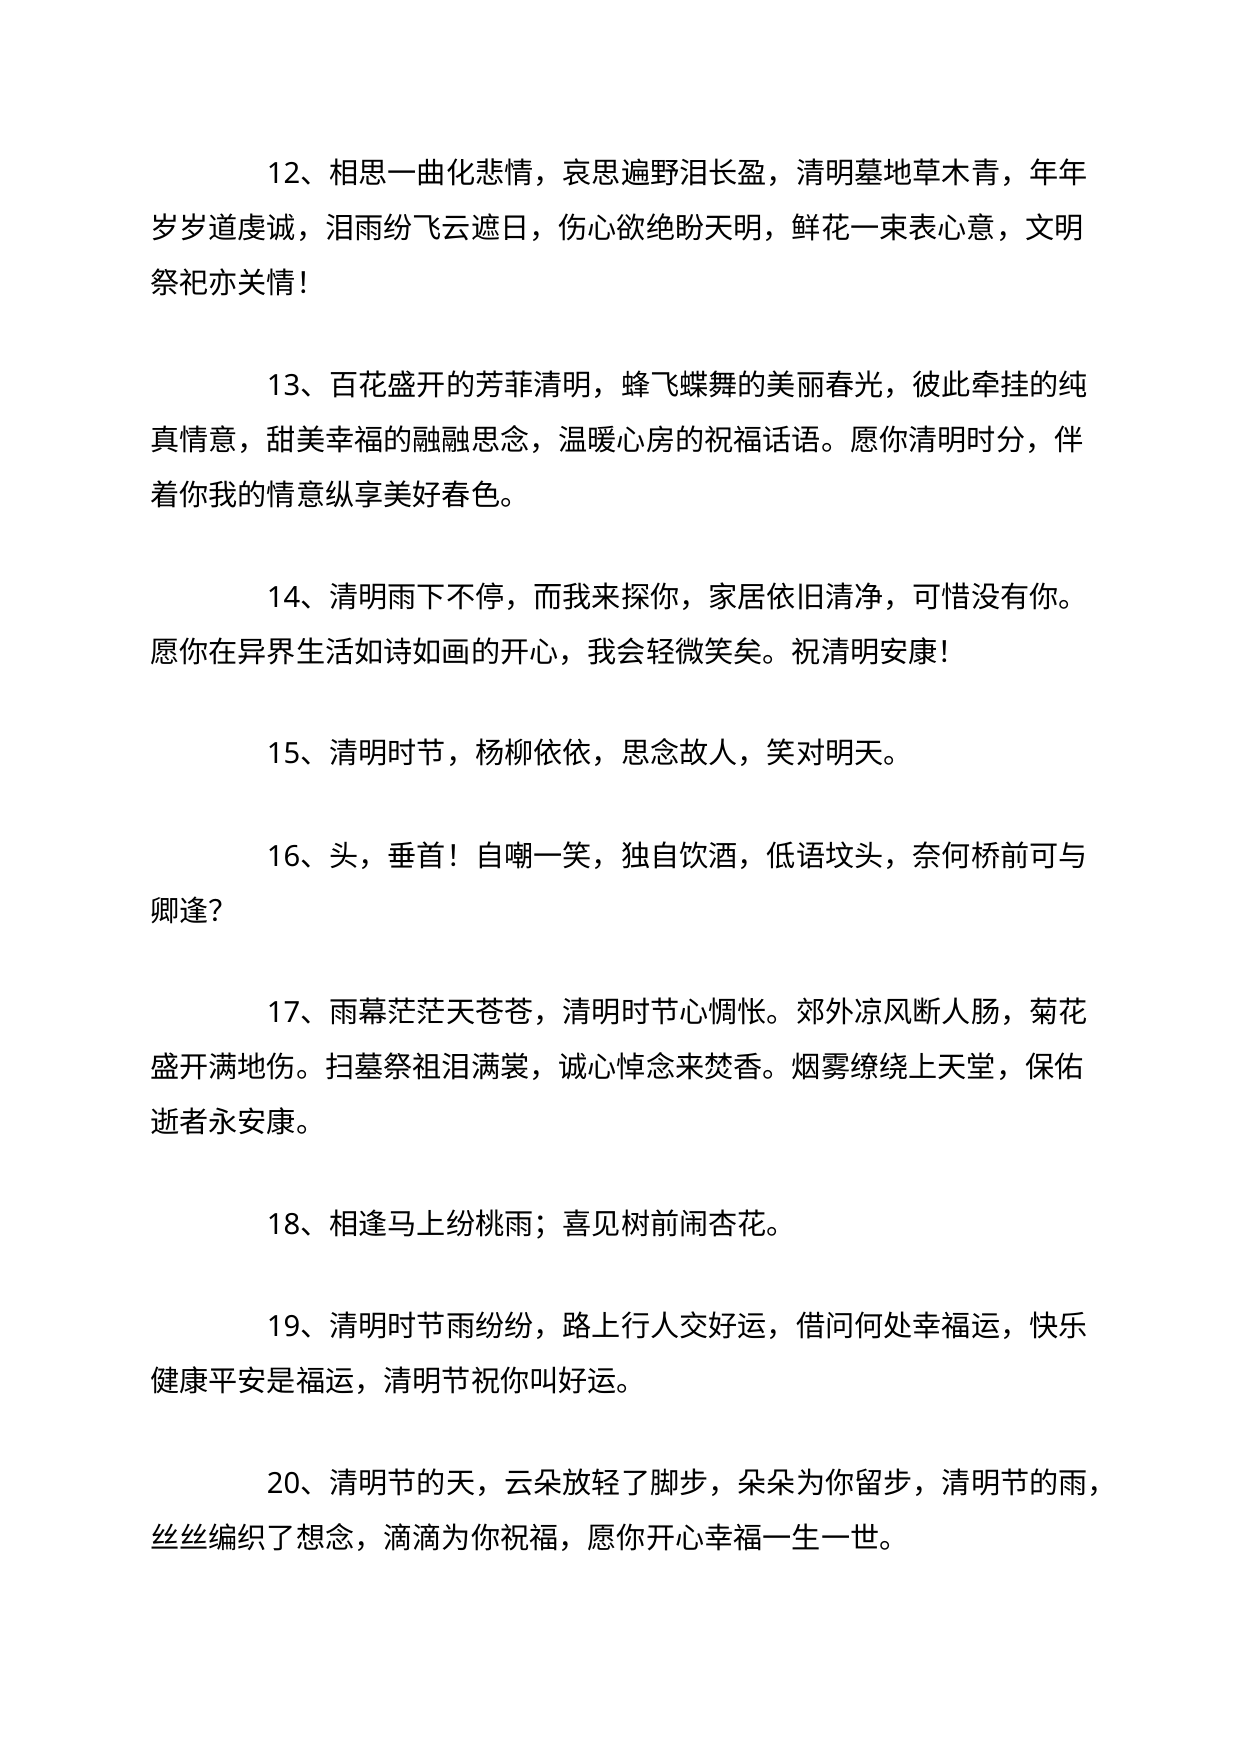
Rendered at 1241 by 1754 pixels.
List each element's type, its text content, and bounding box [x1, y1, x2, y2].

text 16、头，垂首！自嘲一笑，独自饮酒，低语坟头，奈何桥前可与卿逢？ [150, 832, 1090, 929]
text 12、相思一曲化悲情，哀思遍野泪长盈，清明墓地草木青，年年岁岁道虔诚，泪雨纷飞云遮日，伤心欲绝盼天明，鲜花一束表心意，文明祭祀亦关情！ [150, 150, 1090, 302]
text 17、雨幕茫茫天苍苍，清明时节心惆怅。郊外凉风断人肠，菊花盛开满地伤。扫墓祭祖泪满裳，诚心悼念来焚香。烟雾缭绕上天堂，保佑逝者永安康。 [150, 989, 1090, 1141]
text 14、清明雨下不停，而我来探你，家居依旧清净，可惜没有你。愿你在异界生活如诗如画的开心，我会轻微笑矣。祝清明安康！ [150, 573, 1090, 671]
text 19、清明时节雨纷纷，路上行人交好运，借问何处幸福运，快乐健康平安是福运，清明节祝你叫好运。 [150, 1302, 1090, 1400]
text 18、相逢马上纷桃雨；喜见树前闹杏花。 [150, 1201, 1090, 1243]
text 13、百花盛开的芳菲清明，蜂飞蝶舞的美丽春光，彼此牵挂的纯真情意，甜美幸福的融融思念，温暖心房的祝福话语。愿你清明时分，伴着你我的情意纵享美好春色。 [150, 362, 1090, 514]
text 20、清明节的天，云朵放轻了脚步，朵朵为你留步，清明节的雨，丝丝编织了想念，滴滴为你祝福，愿你开心幸福一生一世。 [150, 1459, 1090, 1557]
text 15、清明时节，杨柳依依，思念故人，笑对明天。 [150, 730, 1090, 772]
